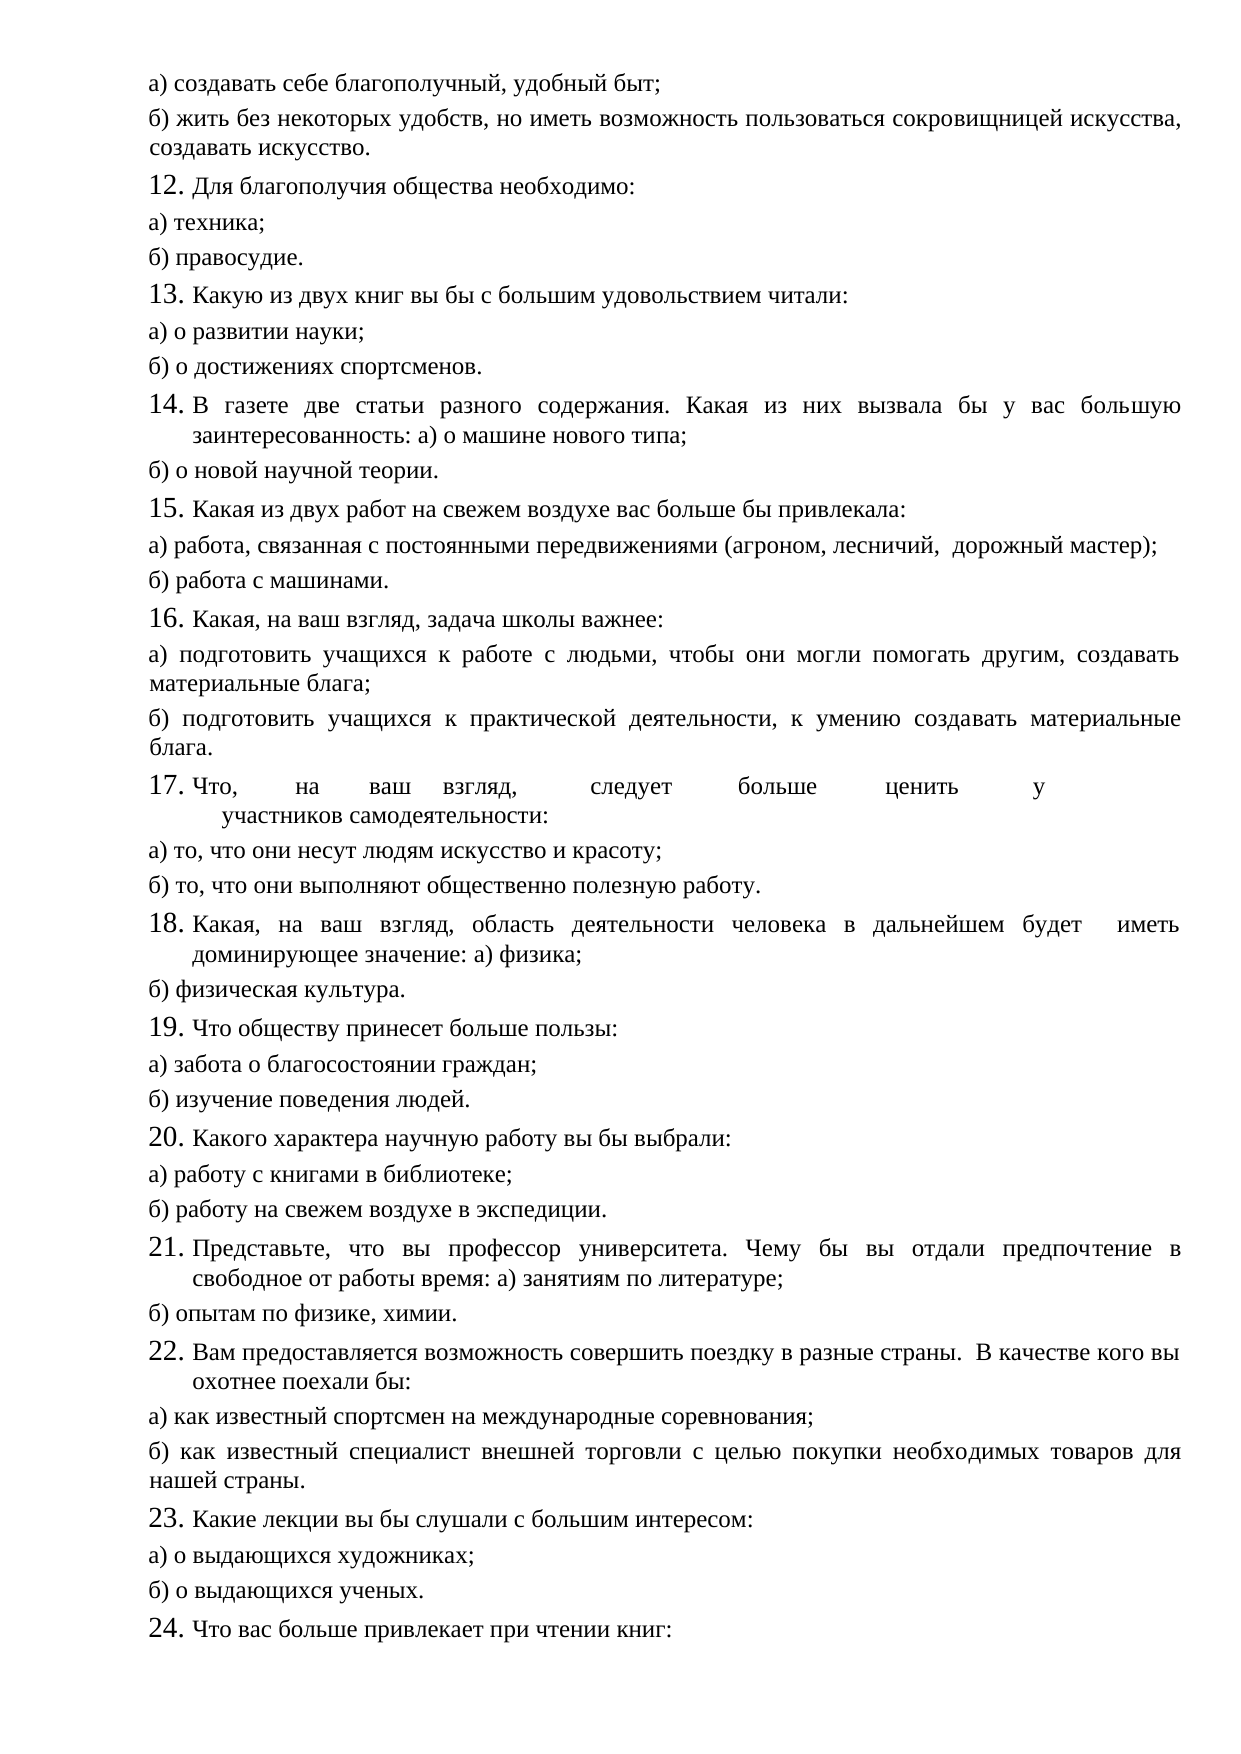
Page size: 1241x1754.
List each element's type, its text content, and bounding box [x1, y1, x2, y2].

text б) о достижениях спортсменов. [148, 351, 1181, 380]
text а) как известный спортсмен на международные соревнования; [148, 1401, 1181, 1430]
list Что, на ваш взгляд, следует больше ценить у участников самодеятельности: [148, 767, 1181, 829]
text б) как известный специалист внешней торговли с целью покупки необхо­димых товаров для нашей страны. [148, 1436, 1181, 1494]
list В газете две статьи разного содержания. Какая из них вызвала бы у вас боль­шую заинтересованность: а) о машине нового типа; [148, 386, 1181, 449]
text б) физическая культура. [148, 974, 1181, 1003]
list Вам предоставляется возможность совершить поездку в разные страны. В качестве кого вы охотнее поехали бы: [148, 1333, 1181, 1395]
text б) опытам по физике, химии. [148, 1298, 1181, 1327]
text а) о развитии науки; [148, 316, 1181, 345]
text а) техника; [148, 207, 1181, 235]
text а) работа, связанная с постоянными передвижениями (агроном, лесничий, дорожный мастер); [148, 530, 1181, 558]
list Для благополучия общества необходимо: [148, 167, 1181, 200]
list Какую из двух книг вы бы с большим удовольствием читали: [148, 277, 1181, 310]
text б) о новой научной теории. [148, 455, 1181, 484]
list Представьте, что вы профессор университета. Чему бы вы отдали предпоч­тение в свободное от работы время: а) занятиям по литературе; [148, 1229, 1181, 1291]
text б) работа с машинами. [148, 565, 1181, 593]
text б) о выдающихся ученых. [148, 1575, 1181, 1604]
list Какая, на ваш взгляд, область деятельности человека в дальнейшем будет иметь доминирующее значение: а) физика; [148, 906, 1181, 968]
text б) жить без некоторых удобств, но иметь возможность пользоваться сокро­вищницей искусства, создавать искусство. [148, 103, 1181, 161]
text а) о выдающихся художниках; [148, 1540, 1181, 1569]
list Какая из двух работ на свежем воздухе вас больше бы привлекала: [148, 490, 1181, 523]
text б) то, что они выполняют общественно полезную работу. [148, 871, 1181, 899]
text б) работу на свежем воздухе в экспедиции. [148, 1194, 1181, 1223]
text б) изучение поведения людей. [148, 1084, 1181, 1113]
list Что вас больше привлекает при чтении книг: [148, 1610, 1181, 1643]
text а) то, что они несут людям искусство и красоту; [148, 836, 1181, 864]
text а) работу с книгами в библиотеке; [148, 1159, 1181, 1188]
text а) забота о благосостоянии граждан; [148, 1049, 1181, 1078]
list Какие лекции вы бы слушали с большим интересом: [148, 1500, 1181, 1534]
list Что обществу принесет больше пользы: [148, 1009, 1181, 1043]
list Какая, на ваш взгляд, задача школы важнее: [148, 600, 1181, 633]
text а) подготовить учащихся к работе с людьми, чтобы они могли помогать другим, создавать материальные блага; [148, 639, 1181, 697]
text б) правосудие. [148, 242, 1181, 270]
text а) создавать себе благополучный, удобный быт; [148, 68, 1181, 97]
list Какого характера научную работу вы бы выбрали: [148, 1119, 1181, 1153]
text б) подготовить учащихся к практической деятельности, к умению созда­вать материальные блага. [148, 703, 1181, 761]
